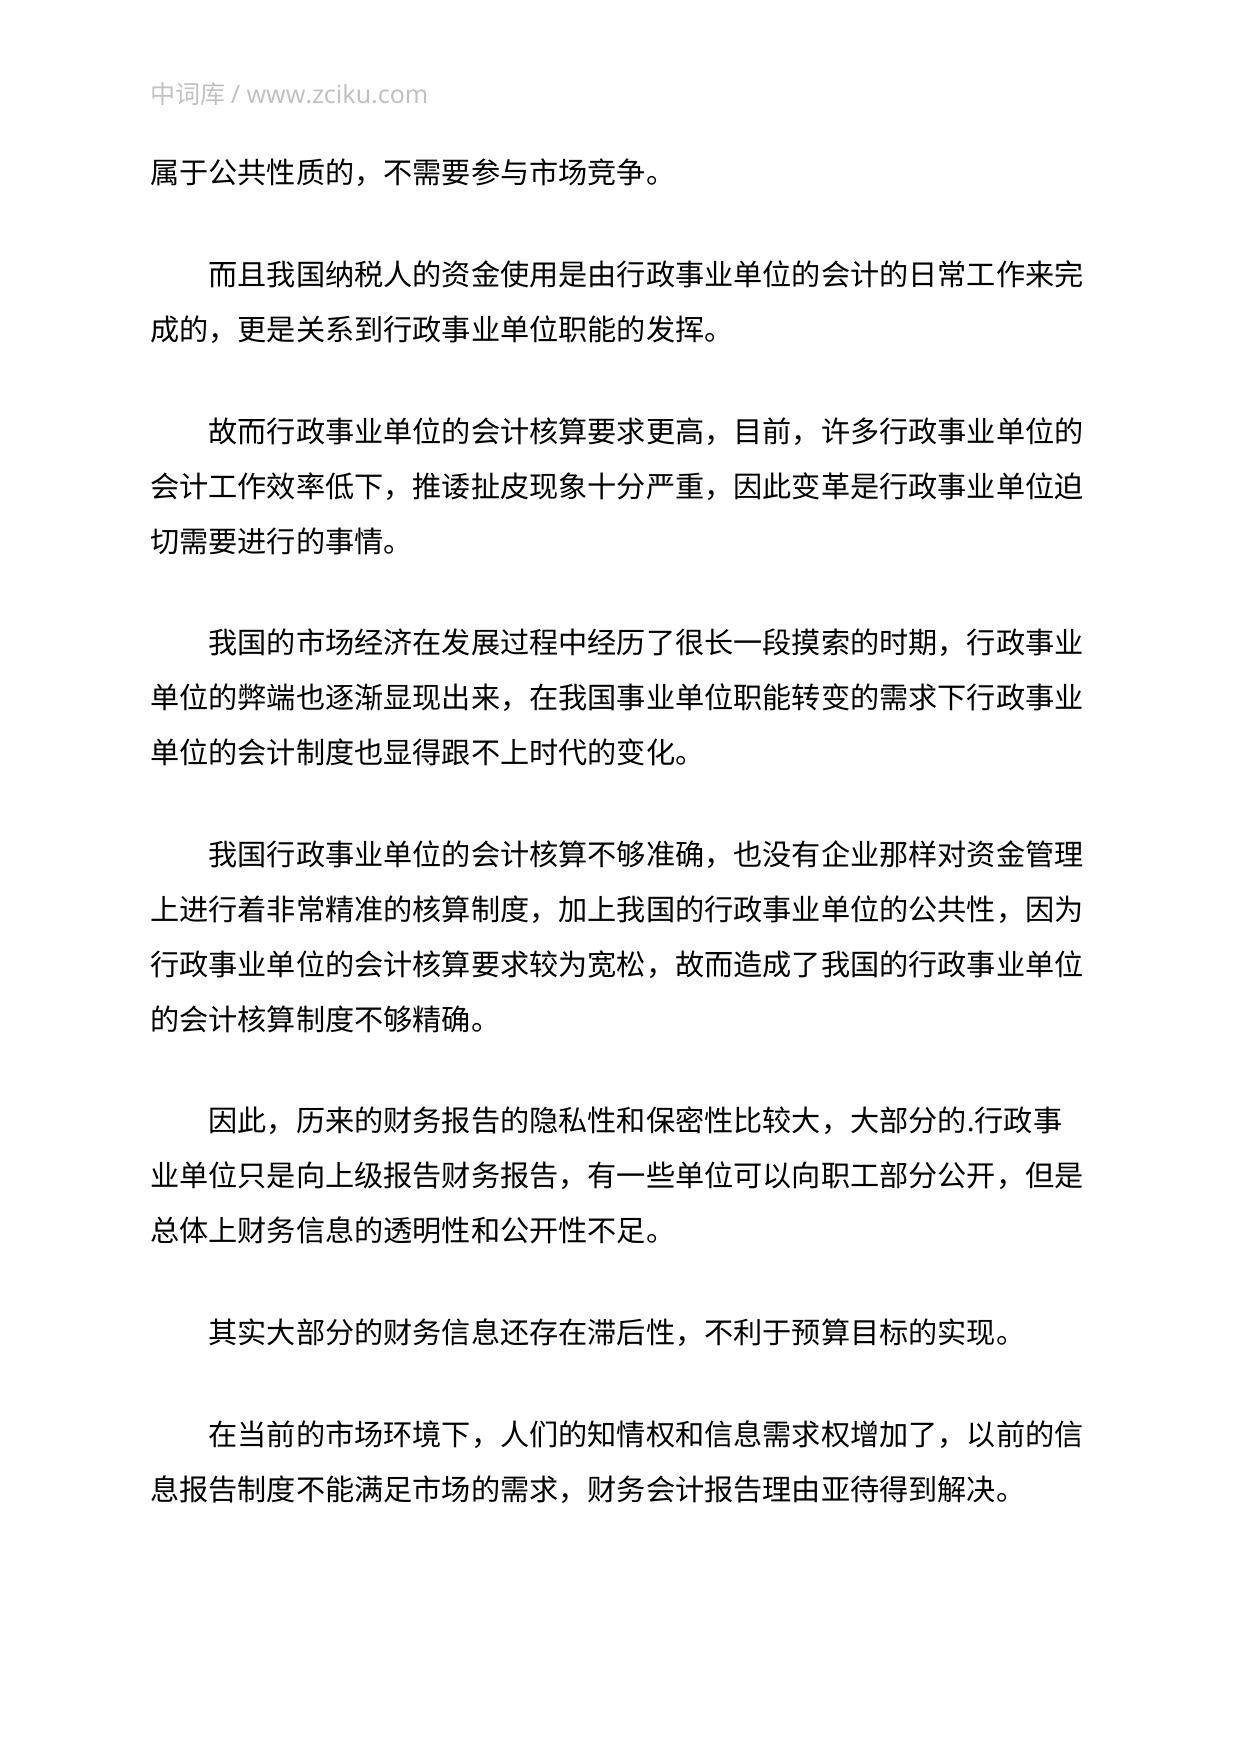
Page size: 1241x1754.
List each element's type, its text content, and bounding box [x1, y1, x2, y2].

text 故而行政事业单位的会计核算要求更高，目前，许多行政事业单位的会计工作效率低下，推诿扯皮现象十分严重，因此变革是行政事业单位迫切需要进行的事情。 [150, 408, 1090, 561]
text 我国的市场经济在发展过程中经历了很长一段摸索的时期，行政事业单位的弊端也逐渐显现出来，在我国事业单位职能转变的需求下行政事业单位的会计制度也显得跟不上时代的变化。 [150, 620, 1090, 772]
text 其实大部分的财务信息还存在滞后性，不利于预算目标的实现。 [150, 1310, 1090, 1352]
text 在当前的市场环境下，人们的知情权和信息需求权增加了，以前的信息报告制度不能满足市场的需求，财务会计报告理由亚待得到解决。 [150, 1411, 1090, 1509]
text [150, 150, 1090, 192]
text 而且我国纳税人的资金使用是由行政事业单位的会计的日常工作来完成的，更是关系到行政事业单位职能的发挥。 [150, 252, 1090, 349]
text 因此，历来的财务报告的隐私性和保密性比较大，大部分的.行政事业单位只是向上级报告财务报告，有一些单位可以向职工部分公开，但是总体上财务信息的透明性和公开性不足。 [150, 1098, 1090, 1250]
text 我国行政事业单位的会计核算不够准确，也没有企业那样对资金管理上进行着非常精准的核算制度，加上我国的行政事业单位的公共性，因为行政事业单位的会计核算要求较为宽松，故而造成了我国的行政事业单位的会计核算制度不够精确。 [150, 832, 1090, 1038]
